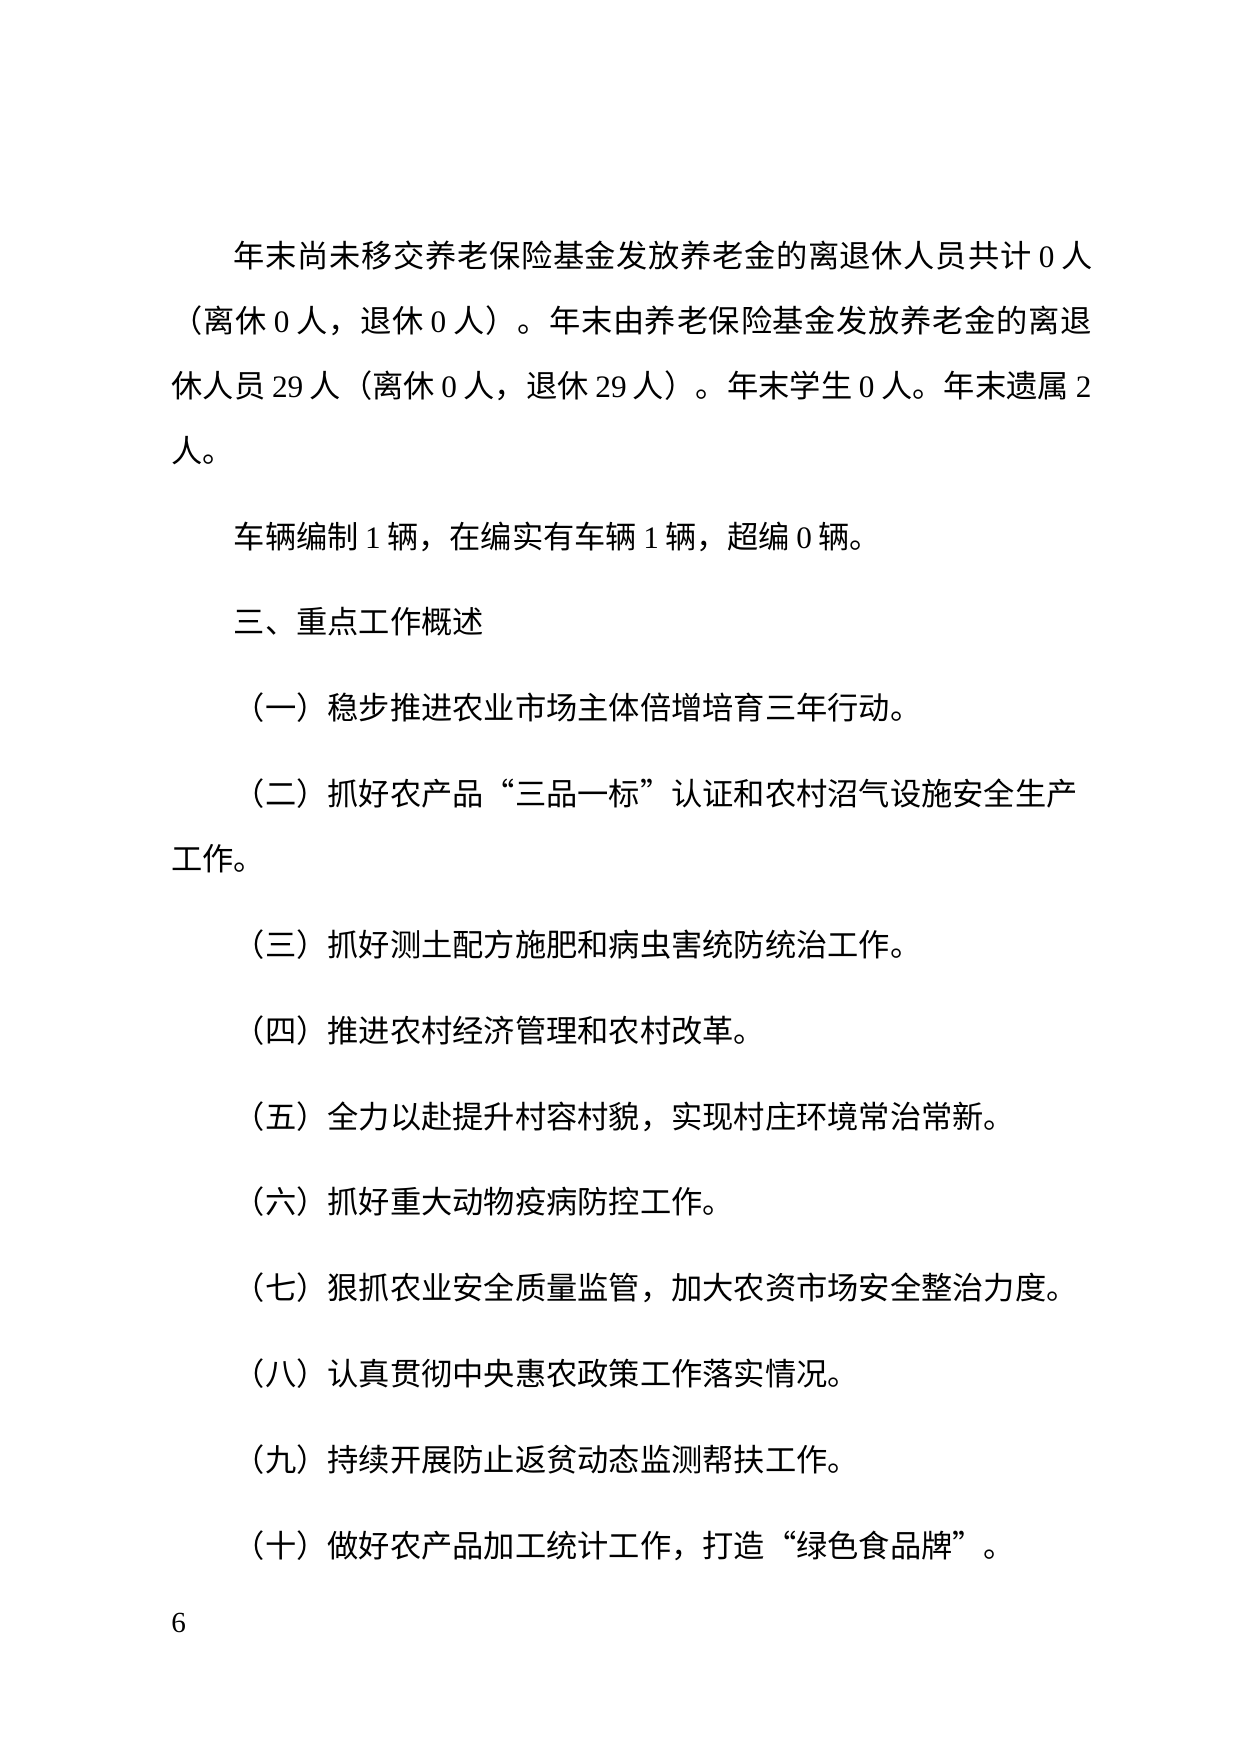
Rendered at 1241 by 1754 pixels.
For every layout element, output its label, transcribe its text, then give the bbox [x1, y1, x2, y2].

text （三）抓好测土配方施肥和病虫害统防统治工作。 [171, 910, 1092, 975]
text （六）抓好重大动物疫病防控工作。 [171, 1168, 1092, 1233]
text 三、重点工作概述 [171, 588, 1092, 653]
text （八）认真贯彻中央惠农政策工作落实情况。 [171, 1339, 1092, 1404]
text （七）狠抓农业安全质量监管，加大农资市场安全整治力度。 [171, 1253, 1092, 1318]
text （五）全力以赴提升村容村貌，实现村庄环境常治常新。 [171, 1082, 1092, 1147]
text （二）抓好农产品“三品一标”认证和农村沼气设施安全生产工作。 [171, 759, 1092, 889]
text （一）稳步推进农业市场主体倍增培育三年行动。 [171, 673, 1092, 738]
text 年末尚未移交养老保险基金发放养老金的离退休人员共计0人（离休0人，退休0人）。年末由养老保险基金发放养老金的离退休人员29人（离休0人，退休29人）。年末学生0人。年末遗属2人。 [171, 221, 1092, 481]
text （四）推进农村经济管理和农村改革。 [171, 996, 1092, 1061]
text （十）做好农产品加工统计工作，打造“绿色食品牌”。 [171, 1511, 1092, 1576]
text （九）持续开展防止返贫动态监测帮扶工作。 [171, 1425, 1092, 1490]
text 车辆编制1辆，在编实有车辆1辆，超编0辆。 [171, 502, 1092, 567]
